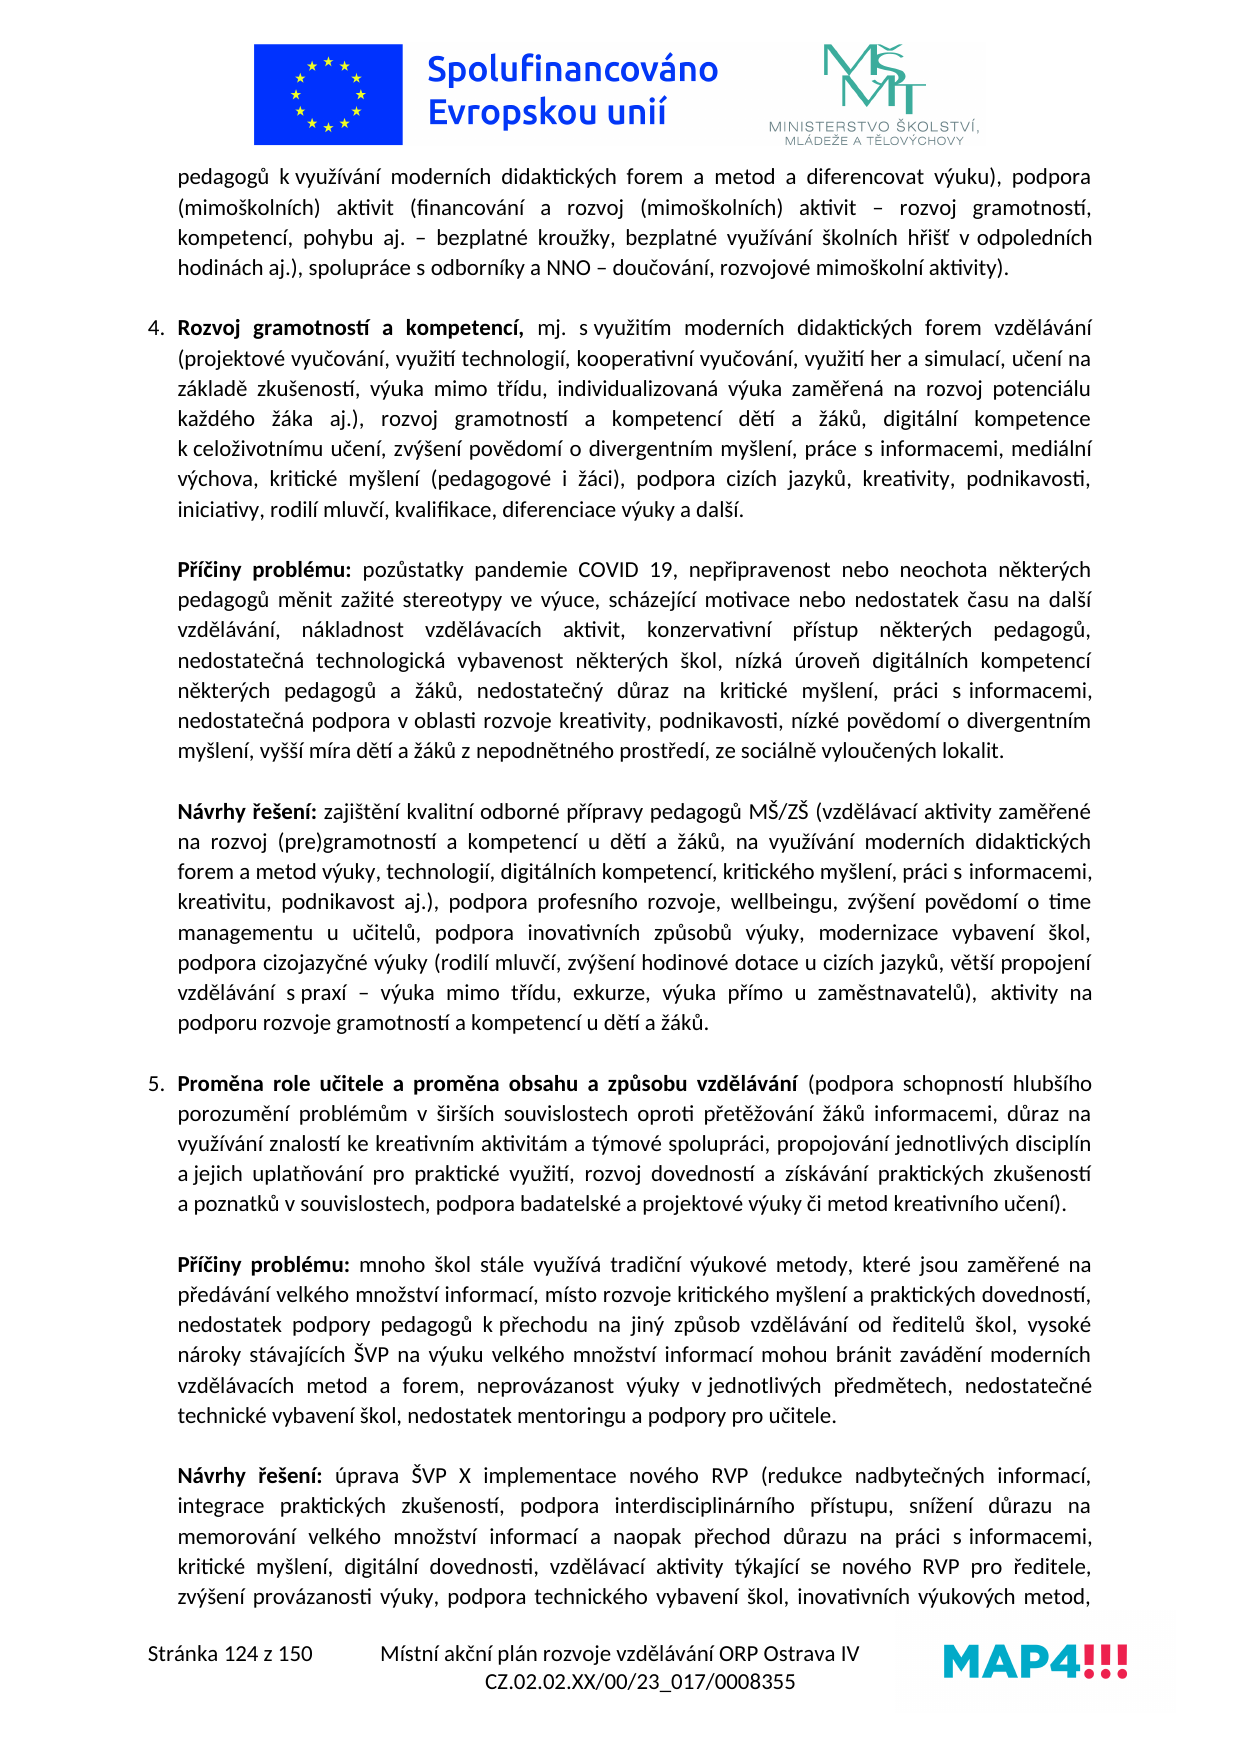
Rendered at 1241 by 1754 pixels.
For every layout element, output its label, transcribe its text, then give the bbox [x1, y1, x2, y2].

picture [251, 42, 985, 146]
list Proměna role učitele a proměna obsahu a způsobu vzdělávání (podpora schopností hlubšího porozumění problémům v širších souvislostech oproti přetěžování žáků informacemi, důraz na využívání znalostí ke kreativním aktivitám a týmové spolupráci, propojování jednotlivých disciplín a jejich uplatňování pro praktické využití, rozvoj dovedností a získávání praktických zkušeností a poznatků v souvislostech, podpora badatelské a projektové výuky či metod kreativního učení). [148, 1069, 1093, 1218]
picture [895, 1610, 1176, 1713]
text Příčiny problému: mnoho škol stále využívá tradiční výukové metody, které jsou zaměřené na předávání velkého množství informací, místo rozvoje kritického myšlení a praktických dovedností, nedostatek podpory pedagogů k přechodu na jiný způsob vzdělávání od ředitelů škol, vysoké nároky stávajících ŠVP na výuku velkého množství informací mohou bránit zavádění moderních vzdělávacích metod a forem, neprovázanost výuky v jednotlivých předmětech, nedostatečné technické vybavení škol, nedostatek mentoringu a podpory pro učitele. [177, 1250, 1093, 1429]
text Příčiny problému: pozůstatky pandemie COVID 19, nepřipravenost nebo neochota některých pedagogů měnit zažité stereotypy ve výuce, scházející motivace nebo nedostatek času na další vzdělávání, nákladnost vzdělávacích aktivit, konzervativní přístup některých pedagogů, nedostatečná technologická vybavenost některých škol, nízká úroveň digitálních kompetencí některých pedagogů a žáků, nedostatečný důraz na kritické myšlení, práci s informacemi, nedostatečná podpora v oblasti rozvoje kreativity, podnikavosti, nízké povědomí o divergentním myšlení, vyšší míra dětí a žáků z nepodnětného prostředí, ze sociálně vyloučených lokalit. [177, 555, 1093, 764]
list Rozvoj gramotností a kompetencí, mj. s využitím moderních didaktických forem vzdělávání (projektové vyučování, využití technologií, kooperativní vyučování, využití her a simulací, učení na základě zkušeností, výuka mimo třídu, individualizovaná výuka zaměřená na rozvoj potenciálu každého žáka aj.), rozvoj gramotností a kompetencí dětí a žáků, digitální kompetence k celoživotnímu učení, zvýšení povědomí o divergentním myšlení, práce s informacemi, mediální výchova, kritické myšlení (pedagogové i žáci), podpora cizích jazyků, kreativity, podnikavosti, iniciativy, rodilí mluvčí, kvalifikace, diferenciace výuky a další. [148, 313, 1093, 523]
text Návrhy řešení: zajištění kvalitní odborné přípravy pedagogů MŠ/ZŠ (vzdělávací aktivity zaměřené na rozvoj (pre)gramotností a kompetencí u dětí a žáků, na využívání moderních didaktických forem a metod výuky, technologií, digitálních kompetencí, kritického myšlení, práci s informacemi, kreativitu, podnikavost aj.), podpora profesního rozvoje, wellbeingu, zvýšení povědomí o time managementu u učitelů, podpora inovativních způsobů výuky, modernizace vybavení škol, podpora cizojazyčné výuky (rodilí mluvčí, zvýšení hodinové dotace u cizích jazyků, větší propojení vzdělávání s praxí – výuka mimo třídu, exkurze, výuka přímo u zaměstnavatelů), aktivity na podporu rozvoje gramotností a kompetencí u dětí a žáků. [177, 797, 1093, 1036]
